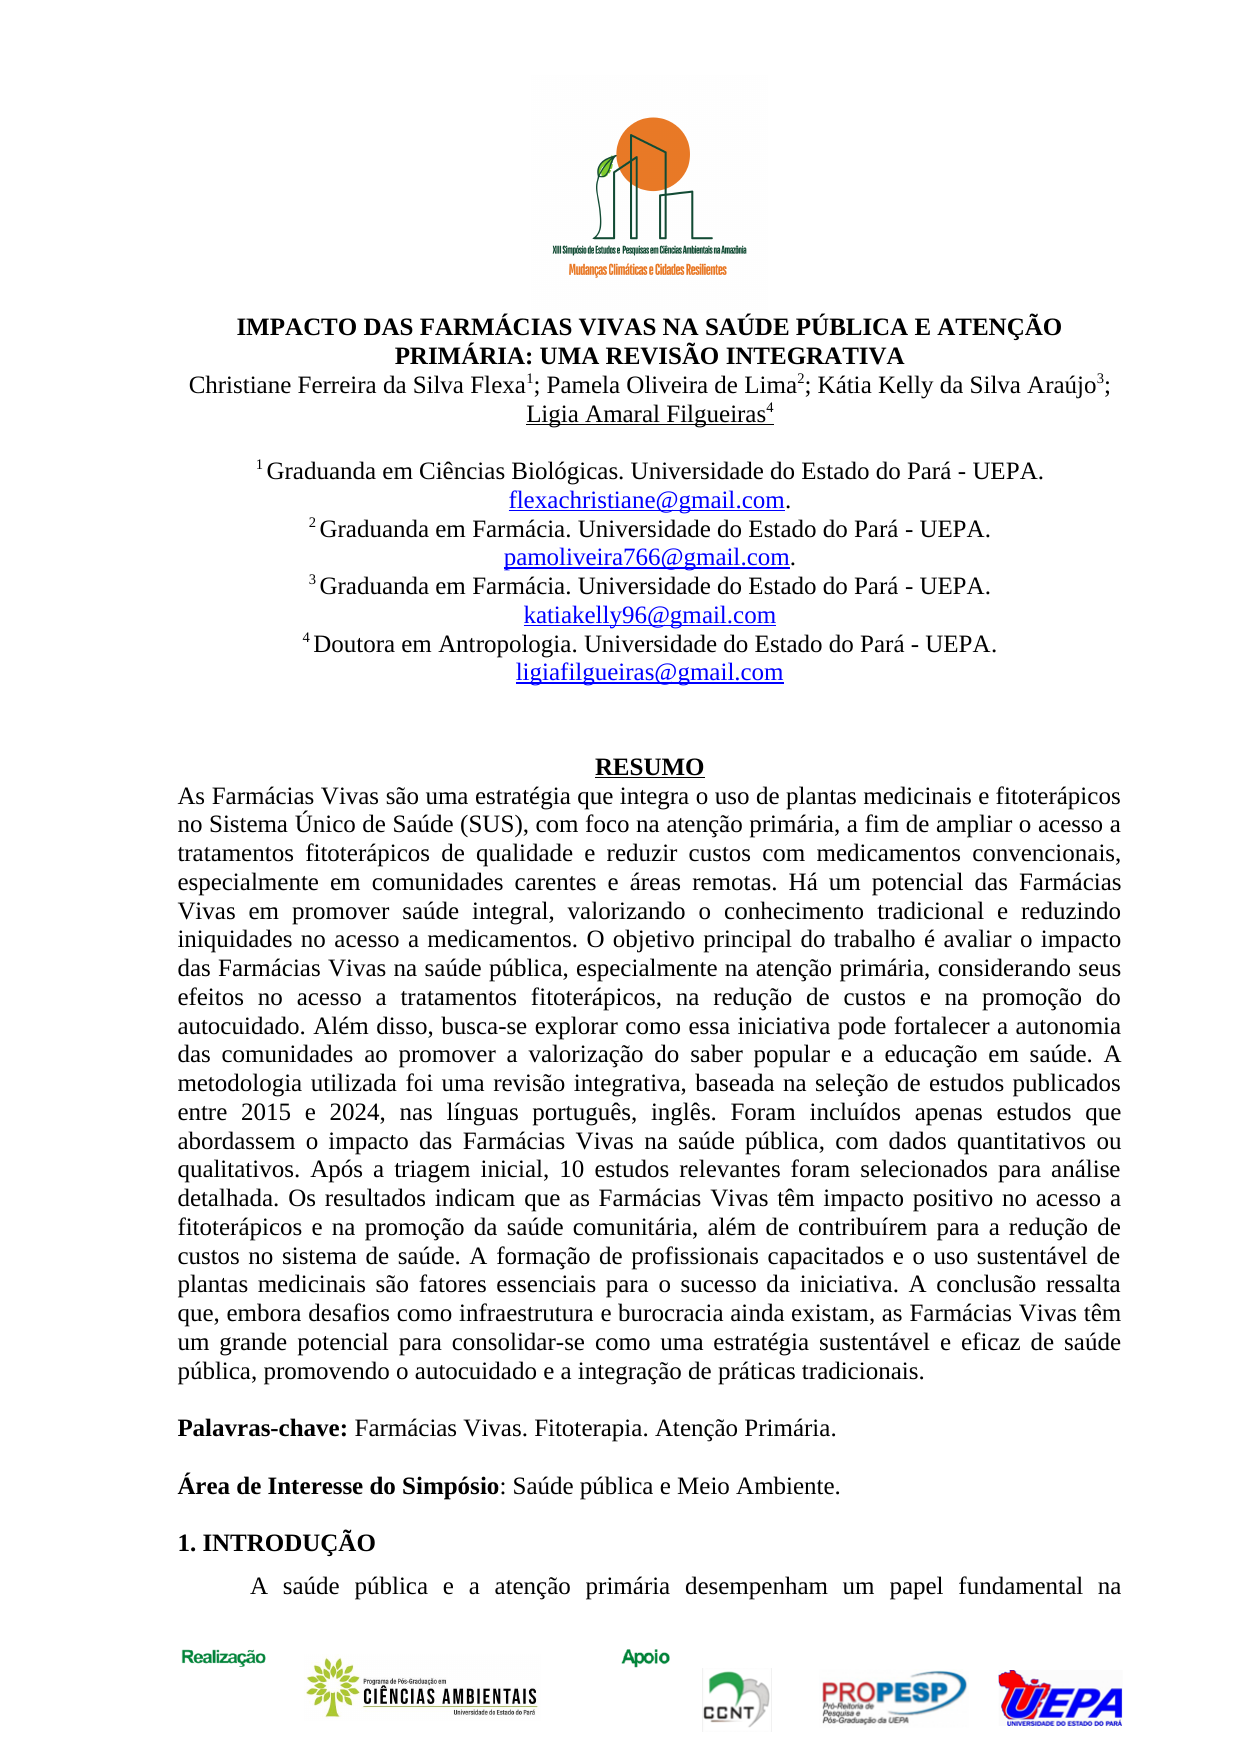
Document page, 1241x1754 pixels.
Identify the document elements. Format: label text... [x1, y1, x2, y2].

picture [611, 1638, 680, 1679]
text IMPACTO DAS FARMÁCIAS VIVAS NA SAÚDE PÚBLICA E ATENÇÃO PRIMÁRIA: UMA REVISÃO INTEGRATIVA [177, 312, 1122, 370]
text 4 Doutora em Antropologia. Universidade do Estado do Pará - UEPA. ligiafilgueiras@gmail.com [177, 629, 1122, 686]
text katiakelly96@gmail.com [177, 600, 1122, 629]
picture [177, 1639, 276, 1671]
picture [692, 1668, 782, 1732]
text RESUMO [177, 752, 1122, 781]
picture [303, 1654, 542, 1721]
text Palavras-chave: Farmácias Vivas. Fitoterapia. Atenção Primária. [177, 1413, 1122, 1442]
text 3 Graduanda em Farmácia. Universidade do Estado do Pará - UEPA. [177, 571, 1122, 600]
text 2 Graduanda em Farmácia. Universidade do Estado do Pará - UEPA. pamoliveira766@gmail.com. [177, 514, 1122, 571]
picture [531, 75, 769, 313]
picture [998, 1670, 1123, 1726]
text 1 Graduanda em Ciências Biológicas. Universidade do Estado do Pará - UEPA. flexachristiane@gmail.com. [177, 456, 1122, 514]
text Christiane Ferreira da Silva Flexa1; Pamela Oliveira de Lima2; Kátia Kelly da Silva Araújo3; Ligia Amaral Filgueiras4 [177, 370, 1122, 427]
text 1. INTRODUÇÃO [177, 1528, 1122, 1557]
picture [818, 1669, 969, 1728]
text As Farmácias Vivas são uma estratégia que integra o uso de plantas medicinais e fitoterápicos no Sistema Único de Saúde (SUS), com foco na atenção primária, a fim de ampliar o acesso a tratamentos fitoterápicos de qualidade e reduzir custos com medicamentos convencionais, especialmente em comunidades carentes e áreas remotas. Há um potencial das Farmácias Vivas em promover saúde integral, valorizando o conhecimento tradicional e reduzindo iniquidades no acesso a medicamentos. O objetivo principal do trabalho é avaliar o impacto das Farmácias Vivas na saúde pública, especialmente na atenção primária, considerando seus efeitos no acesso a tratamentos fitoterápicos, na redução de custos e na promoção do autocuidado. Além disso, busca-se explorar como essa iniciativa pode fortalecer a autonomia das comunidades ao promover a valorização do saber popular e a educação em saúde. A metodologia utilizada foi uma revisão integrativa, baseada na seleção de estudos publicados entre 2015 e 2024, nas línguas português, inglês. Foram incluídos apenas estudos que abordassem o impacto das Farmácias Vivas na saúde pública, com dados quantitativos ou qualitativos. Após a triagem inicial, 10 estudos relevantes foram selecionados para análise detalhada. Os resultados indicam que as Farmácias Vivas têm impacto positivo no acesso a fitoterápicos e na promoção da saúde comunitária, além de contribuírem para a redução de custos no sistema de saúde. A formação de profissionais capacitados e o uso sustentável de plantas medicinais são fatores essenciais para o sucesso da iniciativa. A conclusão ressalta que, embora desafios como infraestrutura e burocracia ainda existam, as Farmácias Vivas têm um grande potencial para consolidar-se como uma estratégia sustentável e eficaz de saúde pública, promovendo o autocuidado e a integração de práticas tradicionais. [177, 781, 1122, 1384]
text Área de Interesse do Simpósio: Saúde pública e Meio Ambiente. [177, 1471, 1122, 1499]
